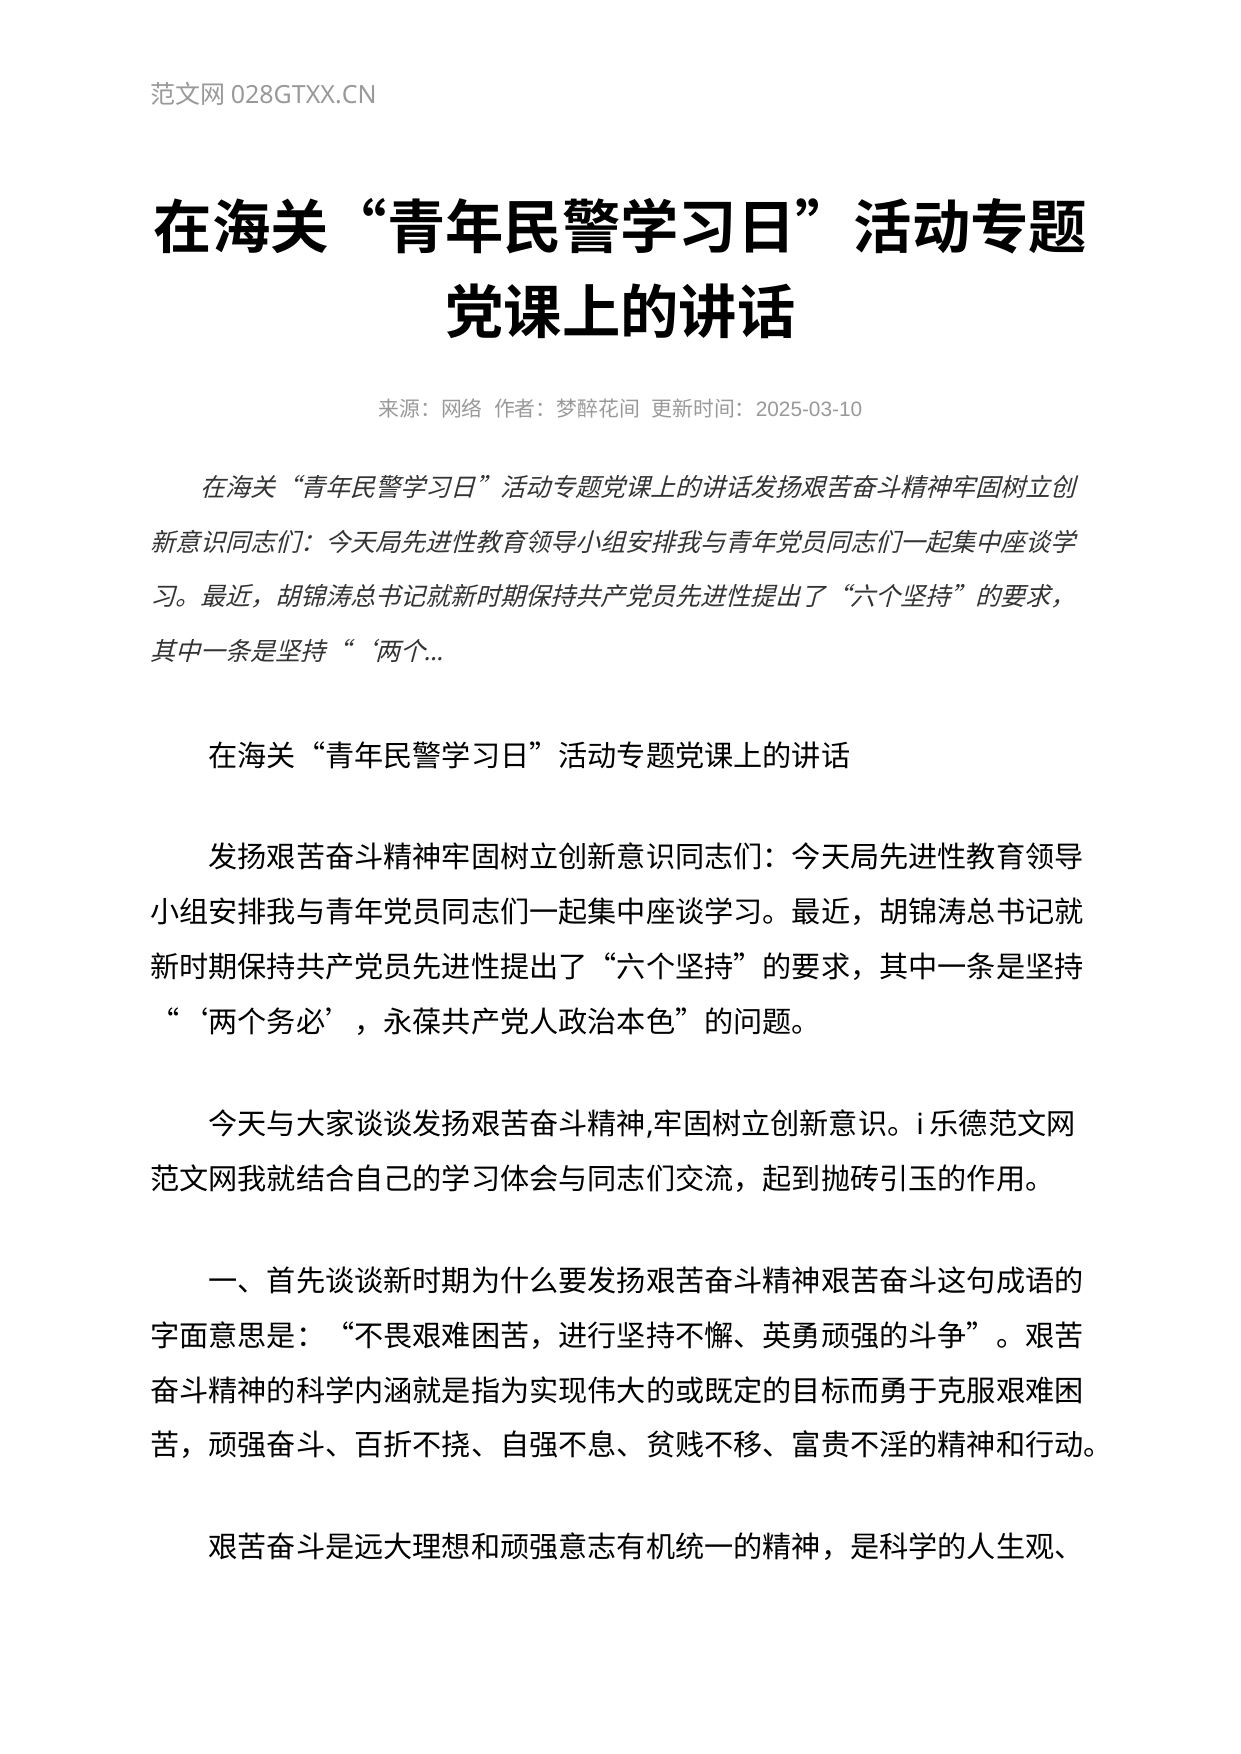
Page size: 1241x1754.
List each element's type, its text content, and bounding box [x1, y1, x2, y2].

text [150, 1524, 1090, 1566]
text 在海关“青年民警学习日”活动专题党课上的讲话 [150, 732, 1090, 774]
subtitle 在海关“青年民警学习日”活动专题党课上的讲话 [150, 181, 1090, 350]
text 在海关“青年民警学习日”活动专题党课上的讲话发扬艰苦奋斗精神牢固树立创新意识同志们：今天局先进性教育领导小组安排我与青年党员同志们一起集中座谈学习。最近，胡锦涛总书记就新时期保持共产党员先进性提出了“六个坚持”的要求，其中一条是坚持“‘两个... [150, 468, 1090, 667]
text 发扬艰苦奋斗精神牢固树立创新意识同志们：今天局先进性教育领导小组安排我与青年党员同志们一起集中座谈学习。最近，胡锦涛总书记就新时期保持共产党员先进性提出了“六个坚持”的要求，其中一条是坚持“‘两个务必’，永葆共产党人政治本色”的问题。 [150, 834, 1090, 1041]
text 来源：网络 作者：梦醉花间 更新时间：2025-03-10 [150, 397, 1090, 421]
text 一、首先谈谈新时期为什么要发扬艰苦奋斗精神艰苦奋斗这句成语的字面意思是：“不畏艰难困苦，进行坚持不懈、英勇顽强的斗争”。艰苦奋斗精神的科学内涵就是指为实现伟大的或既定的目标而勇于克服艰难困苦，顽强奋斗、百折不挠、自强不息、贫贱不移、富贵不淫的精神和行动。 [150, 1257, 1090, 1464]
text 今天与大家谈谈发扬艰苦奋斗精神,牢固树立创新意识。i乐德范文网范文网我就结合自己的学习体会与同志们交流，起到抛砖引玉的作用。 [150, 1101, 1090, 1198]
